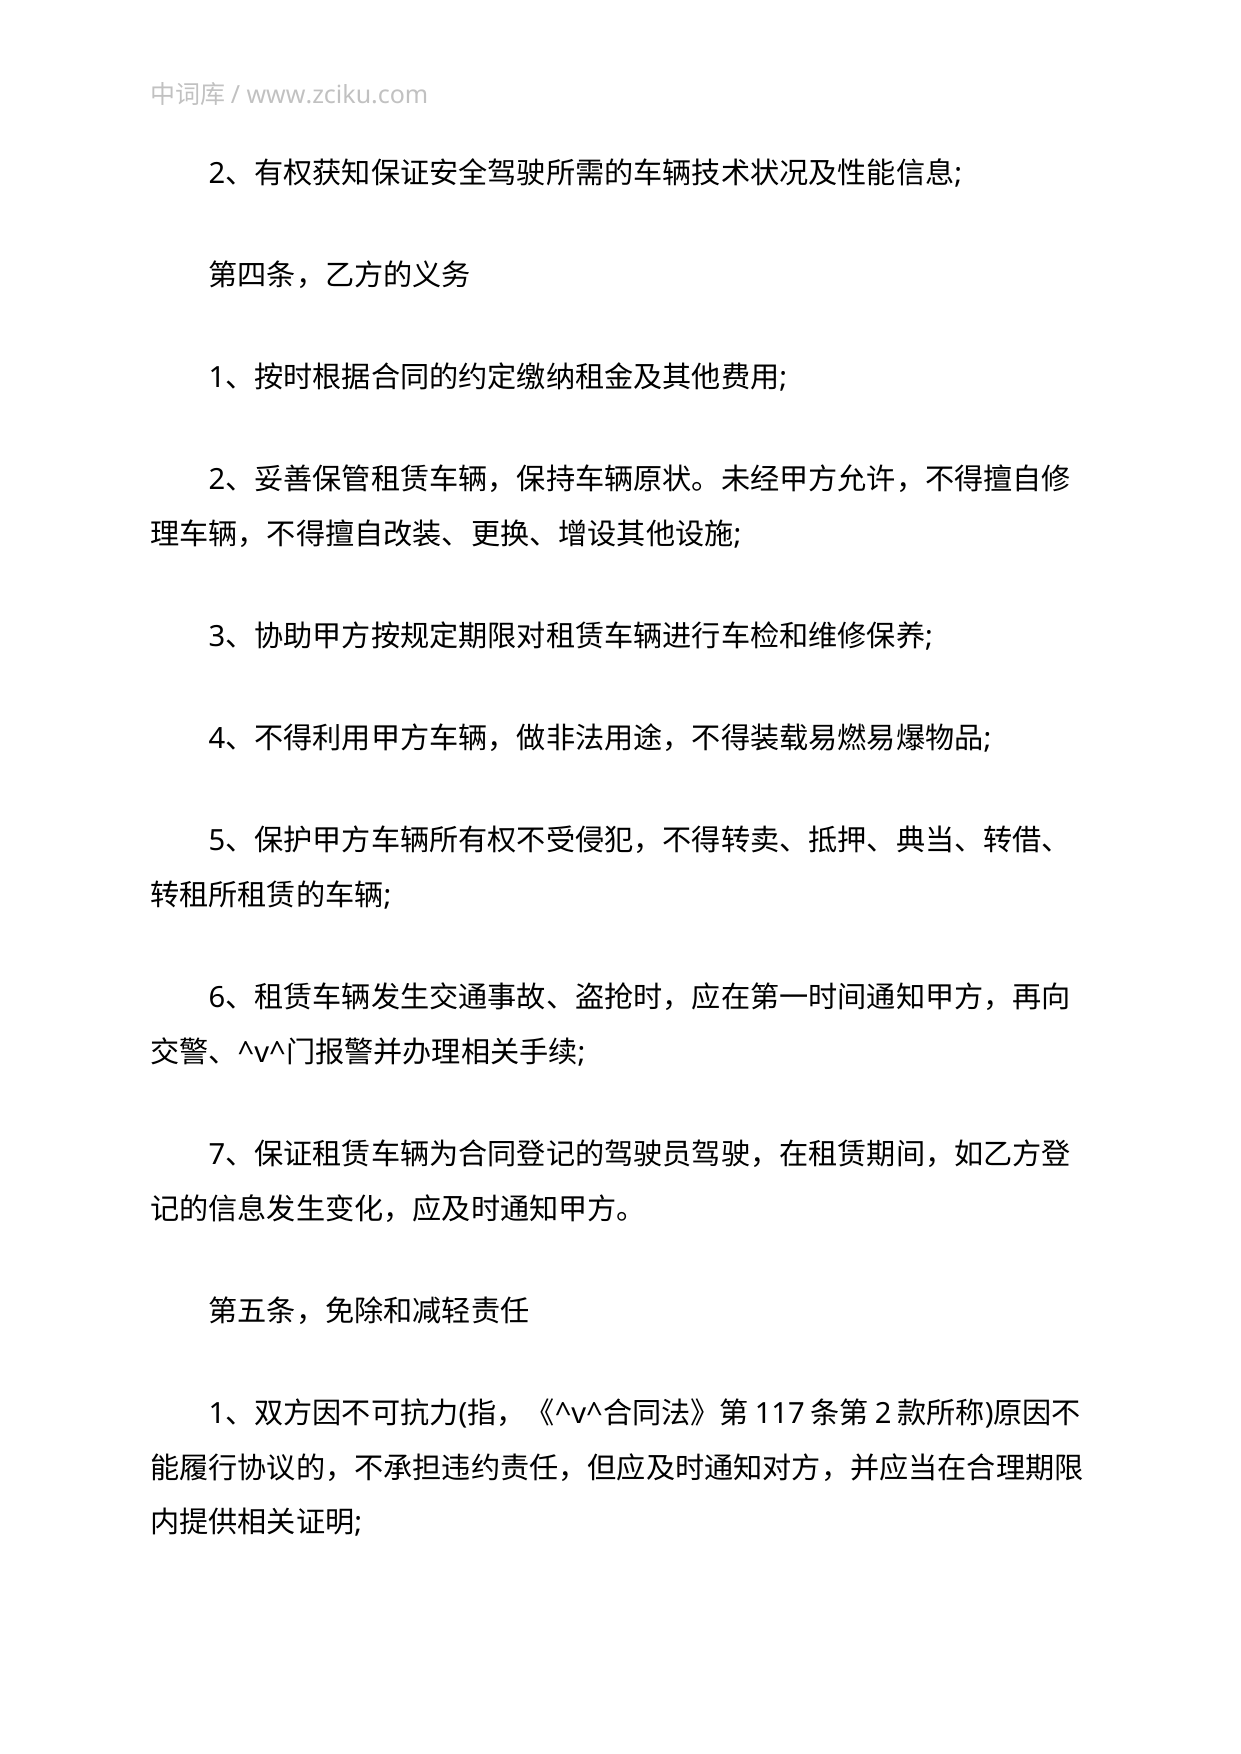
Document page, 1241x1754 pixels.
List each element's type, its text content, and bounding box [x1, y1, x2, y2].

text 2、妥善保管租赁车辆，保持车辆原状。未经甲方允许，不得擅自修理车辆，不得擅自改装、更换、增设其他设施; [150, 456, 1090, 553]
text 1、双方因不可抗力(指，《^v^合同法》第117条第2款所称)原因不能履行协议的，不承担违约责任，但应及时通知对方，并应当在合理期限内提供相关证明; [150, 1389, 1090, 1541]
text 第四条，乙方的义务 [150, 252, 1090, 294]
text 5、保护甲方车辆所有权不受侵犯，不得转卖、抵押、典当、转借、转租所租赁的车辆; [150, 817, 1090, 914]
text 6、租赁车辆发生交通事故、盗抢时，应在第一时间通知甲方，再向交警、^v^门报警并办理相关手续; [150, 974, 1090, 1071]
text 7、保证租赁车辆为合同登记的驾驶员驾驶，在租赁期间，如乙方登记的信息发生变化，应及时通知甲方。 [150, 1131, 1090, 1228]
text 第五条，免除和减轻责任 [150, 1287, 1090, 1330]
text 4、不得利用甲方车辆，做非法用途，不得装载易燃易爆物品; [150, 715, 1090, 757]
text 1、按时根据合同的约定缴纳租金及其他费用; [150, 354, 1090, 396]
text 2、有权获知保证安全驾驶所需的车辆技术状况及性能信息; [150, 150, 1090, 192]
text 3、协助甲方按规定期限对租赁车辆进行车检和维修保养; [150, 613, 1090, 655]
